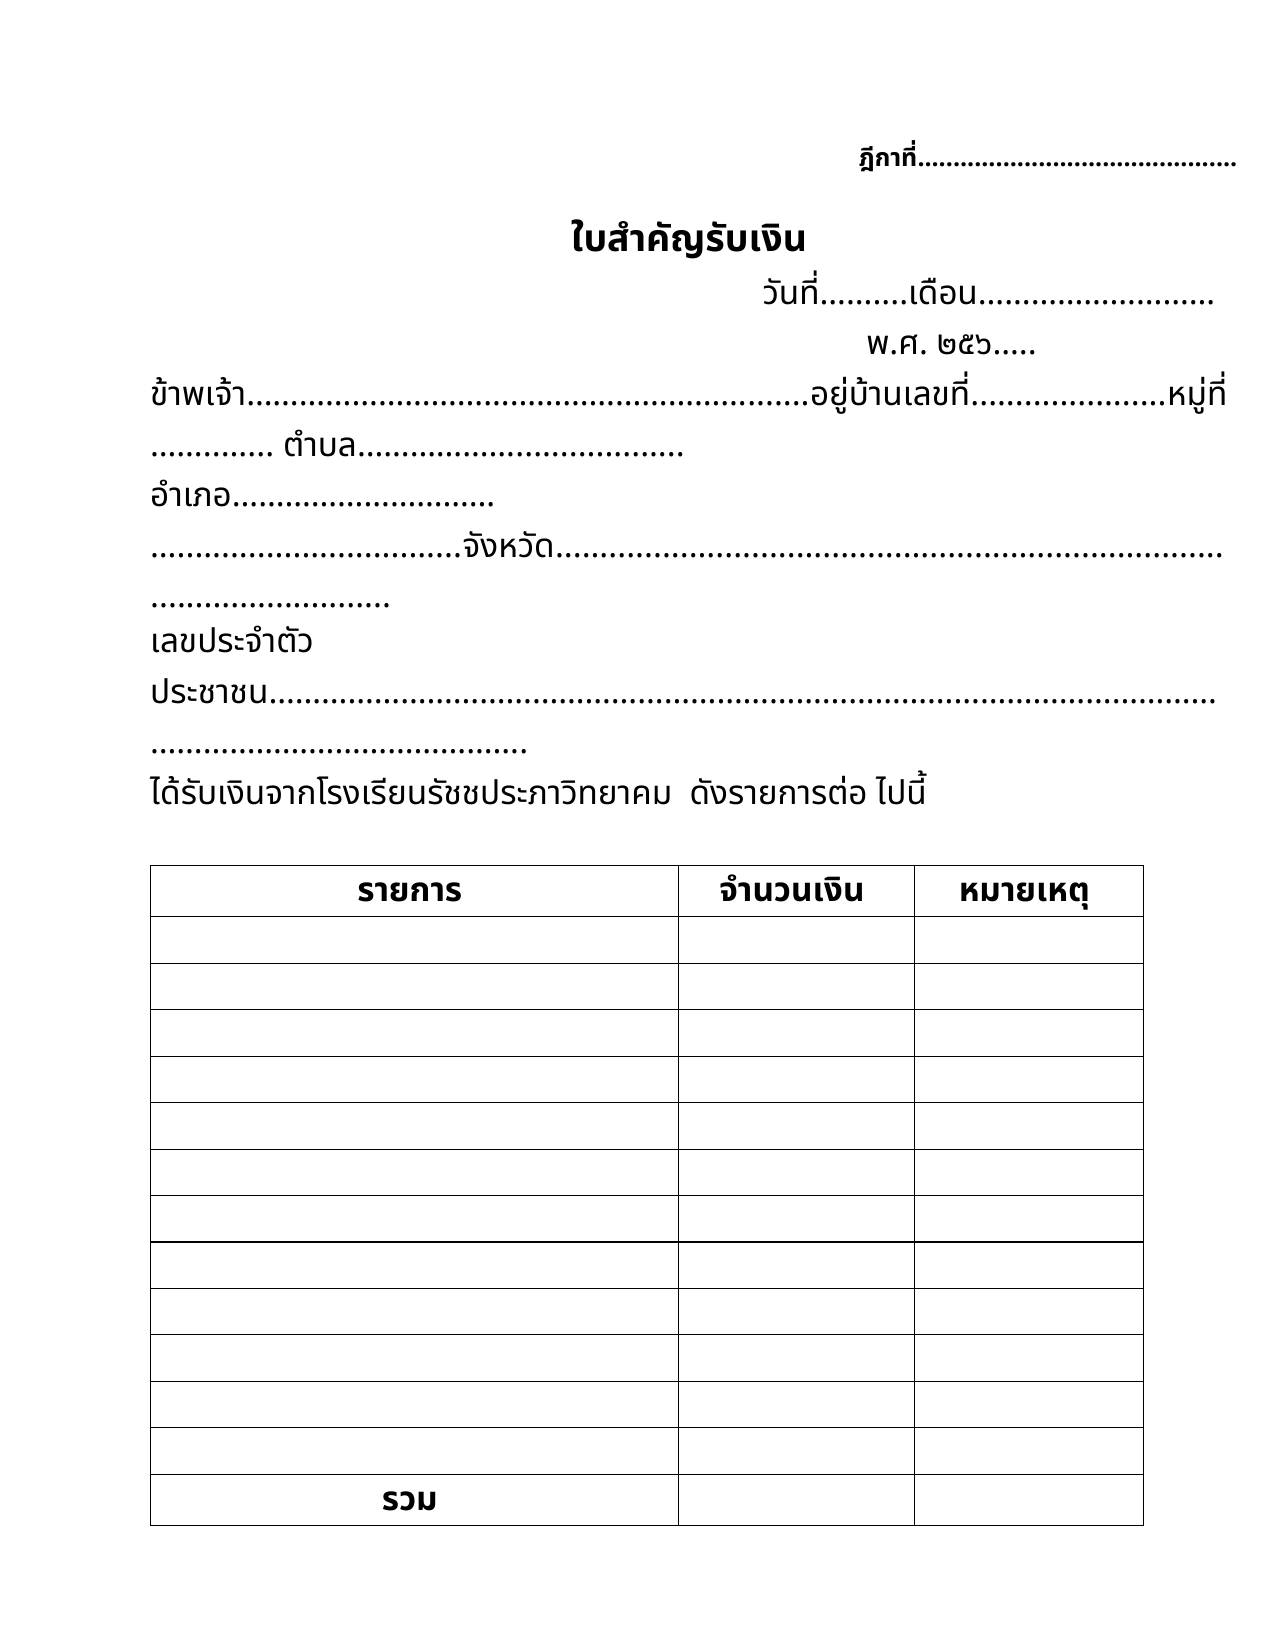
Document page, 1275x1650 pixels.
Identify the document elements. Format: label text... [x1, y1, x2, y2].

table_cell [679, 1243, 914, 1288]
text ข้าพเจ้า………………………………………………….......อยู่บ้านเลขที่......................หมู่ที่ ……........ ตำบล………………................... อำเภอ……………………………................................จังหวัด...................................................................................................... เลขประจำตัวประชาชน……………………………………………………………………………………………………………………………………. [150, 370, 1227, 769]
table_cell [151, 1010, 678, 1056]
table_cell [151, 1150, 678, 1195]
table_cell [679, 1010, 914, 1056]
table_cell [915, 1150, 1143, 1195]
table_header รายการ [151, 866, 678, 916]
table_cell [679, 1057, 914, 1102]
table_cell [151, 1243, 678, 1288]
table_cell [679, 1196, 914, 1241]
table_cell [679, 917, 914, 963]
table_cell [679, 964, 914, 1009]
table_cell [915, 917, 1143, 963]
table_cell [915, 1196, 1143, 1241]
table_cell [679, 1150, 914, 1195]
table_cell [915, 1382, 1143, 1427]
table_cell [915, 1243, 1143, 1288]
table_cell รวม [151, 1475, 678, 1525]
table_cell [679, 1475, 914, 1525]
table_cell [679, 1335, 914, 1381]
table_cell [151, 1196, 678, 1241]
table_cell [151, 1335, 678, 1381]
table_cell [679, 1382, 914, 1427]
text ได้รับเงินจากโรงเรียนรัชชประภาวิทยาคม ดังรายการต่อ ไปนี้ [150, 769, 1227, 819]
table_cell [151, 964, 678, 1009]
text ฎีกาที่............................................. [150, 140, 1237, 178]
table_cell [151, 1289, 678, 1334]
table_cell [915, 1428, 1143, 1474]
table_cell [915, 964, 1143, 1009]
table_cell [679, 1289, 914, 1334]
table_cell [915, 1289, 1143, 1334]
table_cell [151, 1057, 678, 1102]
table_header หมายเหตุ [915, 866, 1143, 916]
table_cell [151, 1103, 678, 1148]
table_cell [915, 1475, 1143, 1525]
table_cell [151, 917, 678, 963]
table_cell [151, 1382, 678, 1427]
table_cell [151, 1428, 678, 1474]
table_cell [679, 1103, 914, 1148]
table_header จำนวนเงิน [679, 866, 914, 916]
table_cell [915, 1103, 1143, 1148]
text วันที่……....เดือน………………………พ.ศ. ๒๕๖….. [675, 268, 1227, 370]
table_cell [915, 1010, 1143, 1056]
table_cell [915, 1057, 1143, 1102]
text ใบสำคัญรับเงิน [150, 212, 1227, 268]
table_cell [915, 1335, 1143, 1381]
table_cell [679, 1428, 914, 1474]
